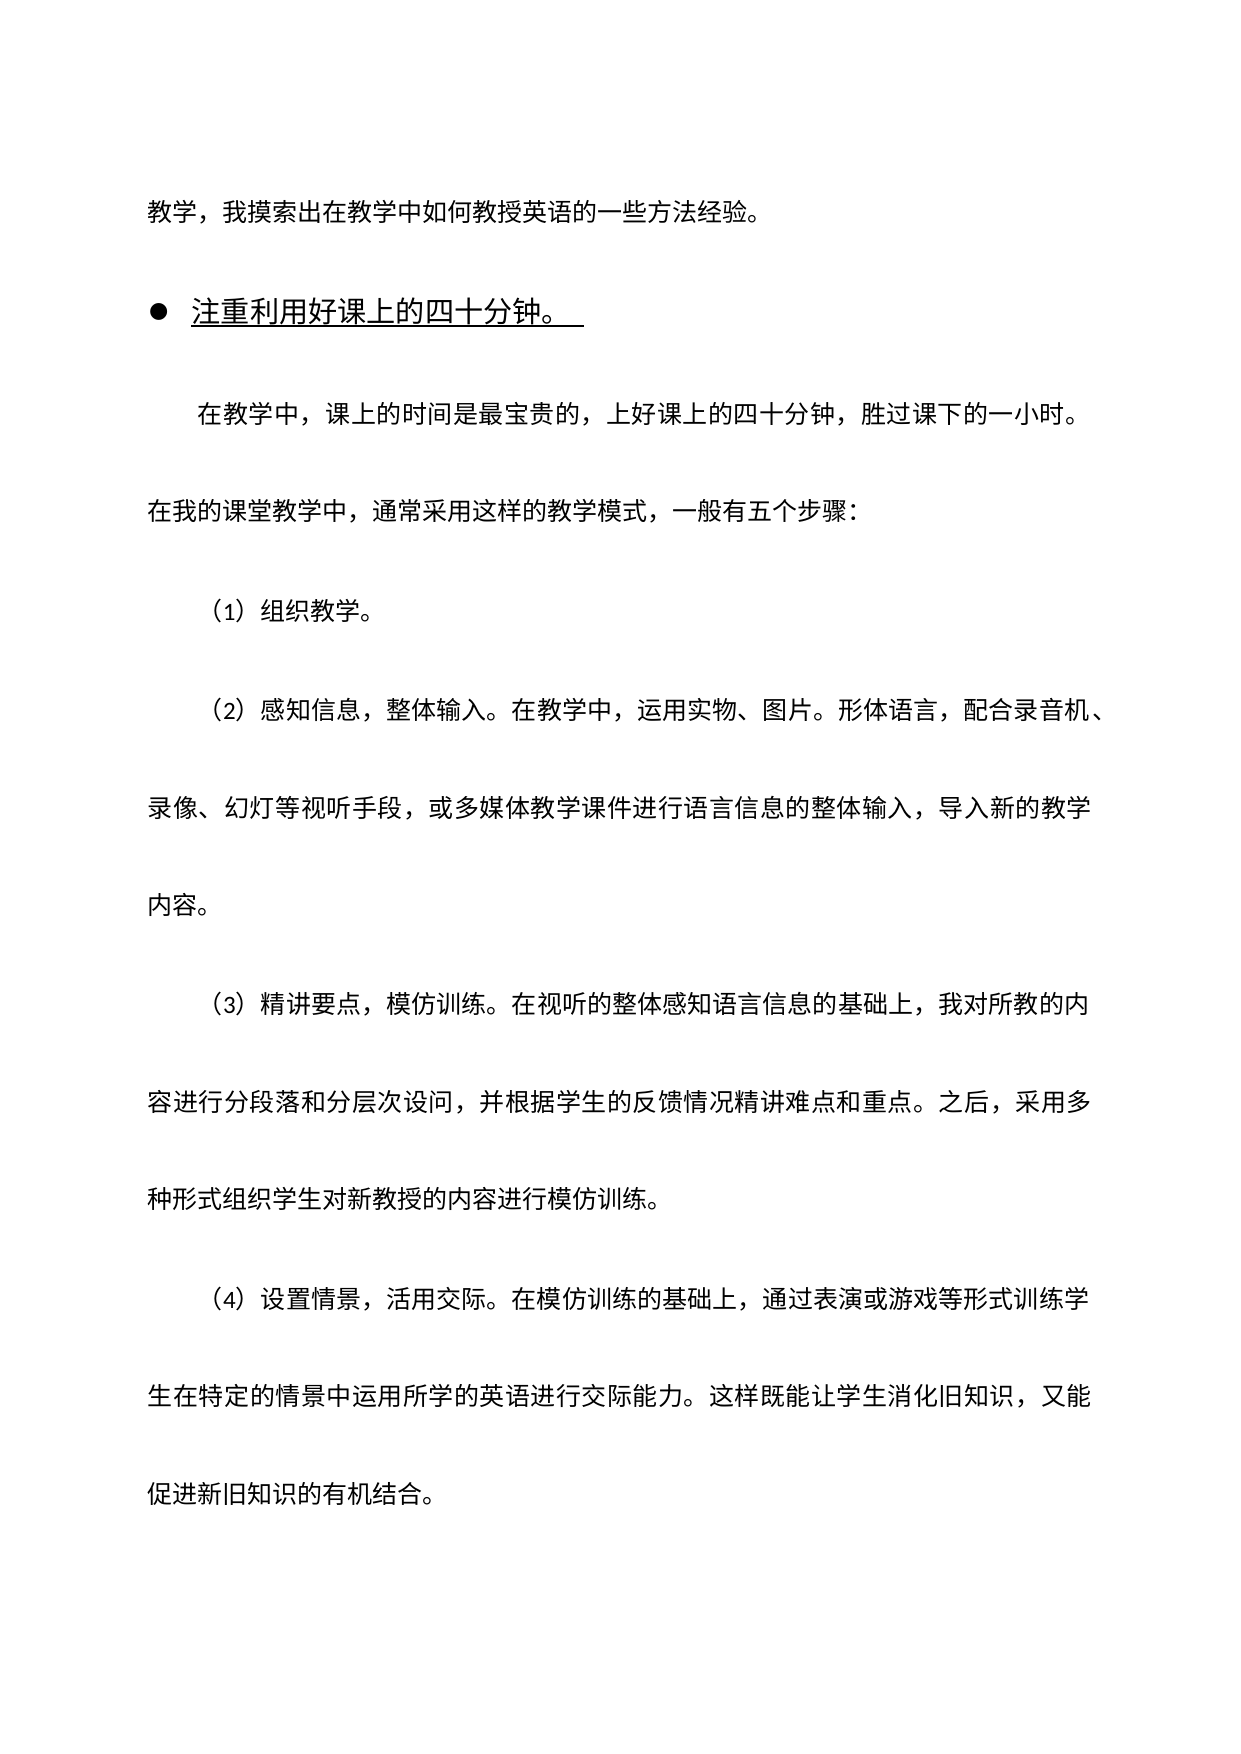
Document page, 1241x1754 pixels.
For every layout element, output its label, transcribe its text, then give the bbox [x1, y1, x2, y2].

list （1）组织教学。 [148, 577, 1092, 642]
list 在教学中，课上的时间是最宝贵的，上好课上的四十分钟，胜过课下的一小时。在我的课堂教学中，通常采用这样的教学模式，一般有五个步骤： [148, 380, 1092, 542]
list 注重利用好课上的四十分钟。 [148, 278, 1092, 343]
list （2）感知信息，整体输入。在教学中，运用实物、图片。形体语言，配合录音机、录像、幻灯等视听手段，或多媒体教学课件进行语言信息的整体输入，导入新的教学内容。 [148, 676, 1092, 936]
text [148, 178, 1092, 243]
list （3）精讲要点，模仿训练。在视听的整体感知语言信息的基础上，我对所教的内容进行分段落和分层次设问，并根据学生的反馈情况精讲难点和重点。之后，采用多种形式组织学生对新教授的内容进行模仿训练。 [148, 971, 1092, 1231]
list （4）设置情景，活用交际。在模仿训练的基础上，通过表演或游戏等形式训练学生在特定的情景中运用所学的英语进行交际能力。这样既能让学生消化旧知识，又能促进新旧知识的有机结合。 [148, 1265, 1092, 1525]
